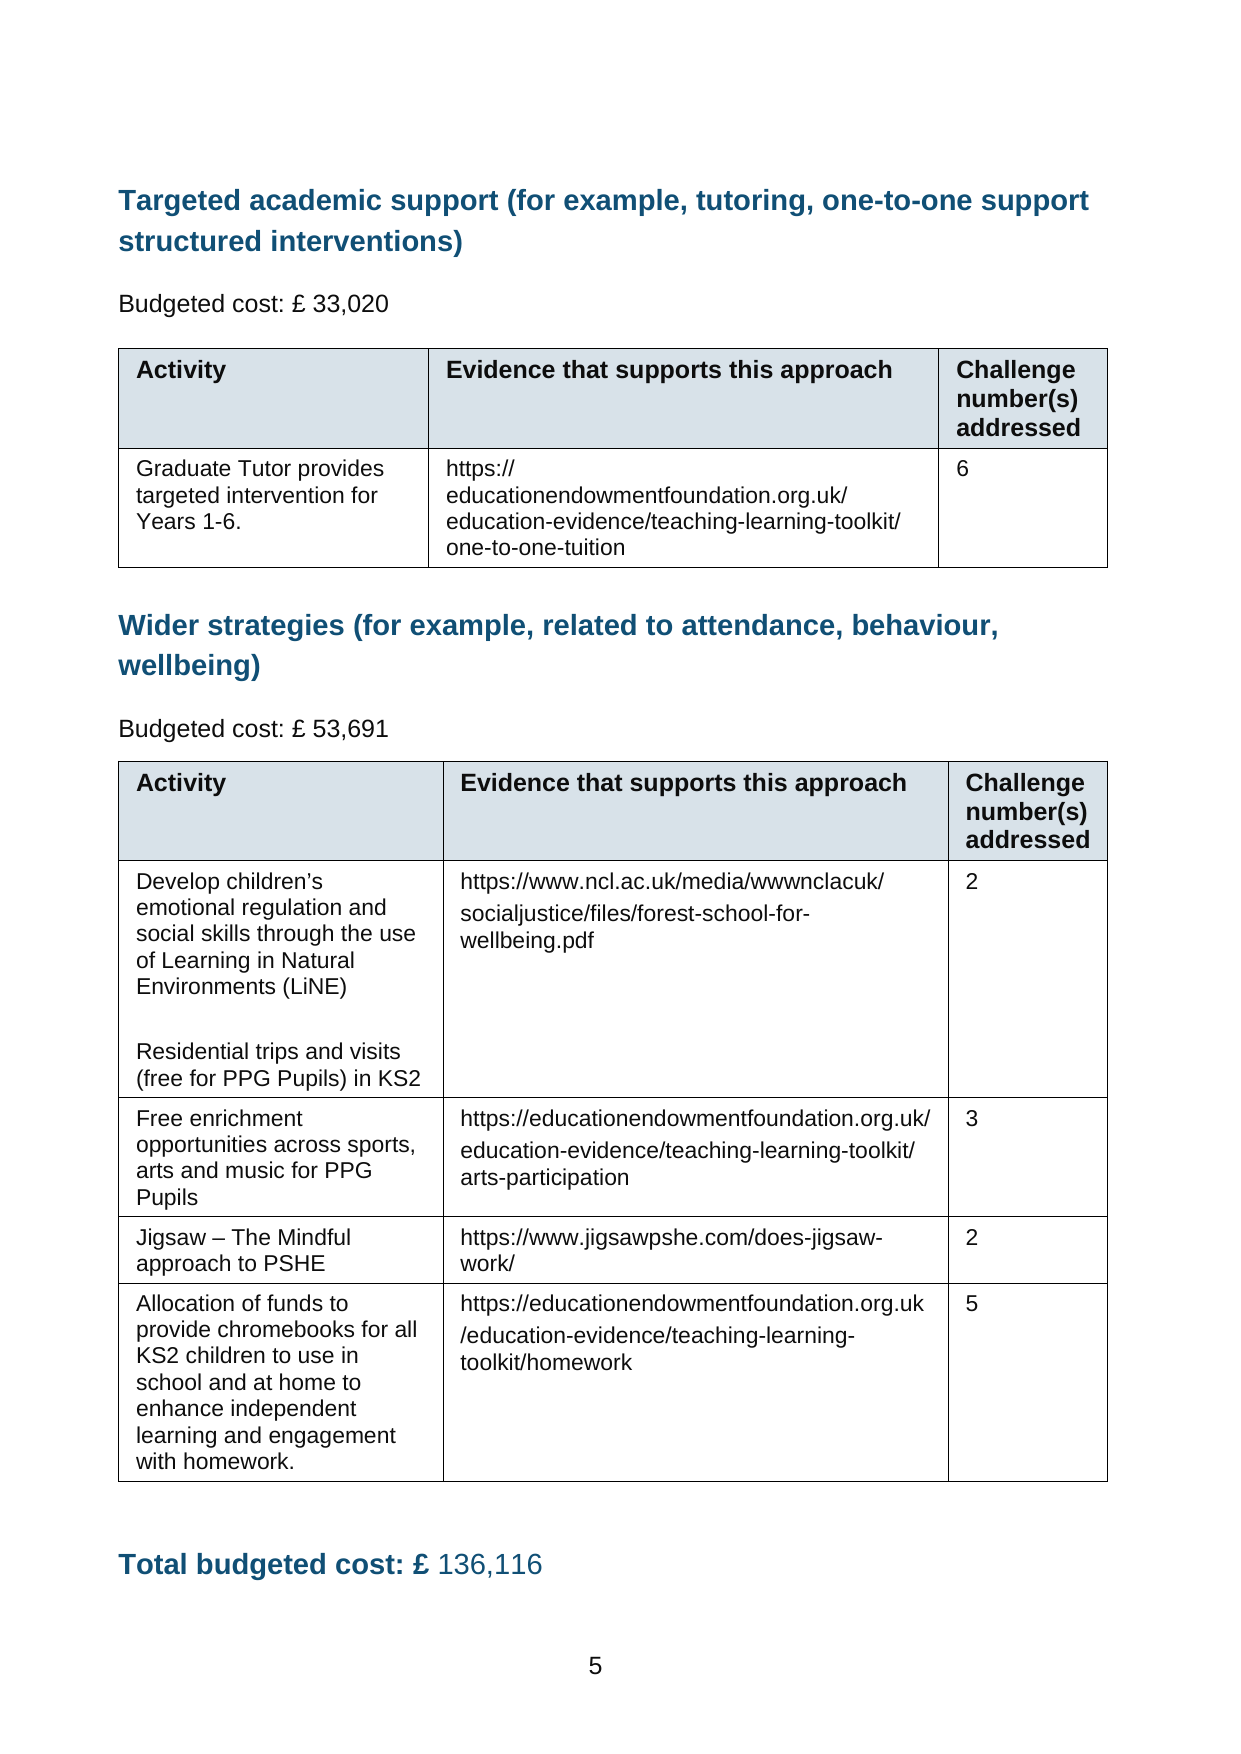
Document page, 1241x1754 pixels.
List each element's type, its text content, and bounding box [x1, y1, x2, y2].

text Budgeted cost: £ 53,691 [118, 714, 1107, 742]
table_cell 2 [949, 861, 1107, 1097]
table_cell Develop children’s emotional regulation and social skills through the use of Learning in Natural Environments (LiNE) Residential trips and visits (free for PPG Pupils) in KS2 [119, 861, 443, 1097]
table_cell Free enrichment opportunities across sports, arts and music for PPG Pupils [119, 1098, 443, 1216]
table_header Challenge number(s) addressed [939, 349, 1107, 448]
text Budgeted cost: £ 33,020 [118, 289, 1107, 317]
table_header Evidence that supports this approach [429, 349, 938, 448]
table_cell 6 [939, 449, 1107, 567]
table_header Evidence that supports this approach [444, 762, 948, 860]
table_cell https://educationendowmentfoundation.org.uk/ education-evidence/teaching-learning-toolkit/arts-participation [444, 1098, 948, 1216]
table_cell 2 [949, 1217, 1107, 1282]
table_cell https://www.ncl.ac.uk/media/wwwnclacuk/ socialjustice/files/forest-school-for-wellbeing.pdf [444, 861, 948, 1097]
table_cell https://educationendowmentfoundation.org.uk/education-evidence/teaching-learning-toolkit/one-to-one-tuition [429, 449, 938, 567]
text Targeted academic support (for example, tutoring, one-to-one support structured interventions) [118, 183, 1107, 257]
table_cell https://www.jigsawpshe.com/does-jigsaw-work/ [444, 1217, 948, 1282]
table_cell https://educationendowmentfoundation.org.uk /education-evidence/teaching-learning-toolkit/homework [444, 1284, 948, 1481]
text Wider strategies (for example, related to attendance, behaviour, wellbeing) [118, 608, 1107, 682]
table_cell Jigsaw – The Mindful approach to PSHE [119, 1217, 443, 1282]
table_cell Graduate Tutor provides targeted intervention for Years 1-6. [119, 449, 428, 567]
text Total budgeted cost: £ 136,116 [118, 1547, 1107, 1580]
table_cell Allocation of funds to provide chromebooks for all KS2 children to use in school and at home to enhance independent learning and engagement with homework. [119, 1284, 443, 1481]
table_header Activity [119, 762, 443, 860]
table_cell 3 [949, 1098, 1107, 1216]
table_header Challenge number(s) addressed [949, 762, 1107, 860]
table_header Activity [119, 349, 428, 448]
table_cell 5 [949, 1284, 1107, 1481]
